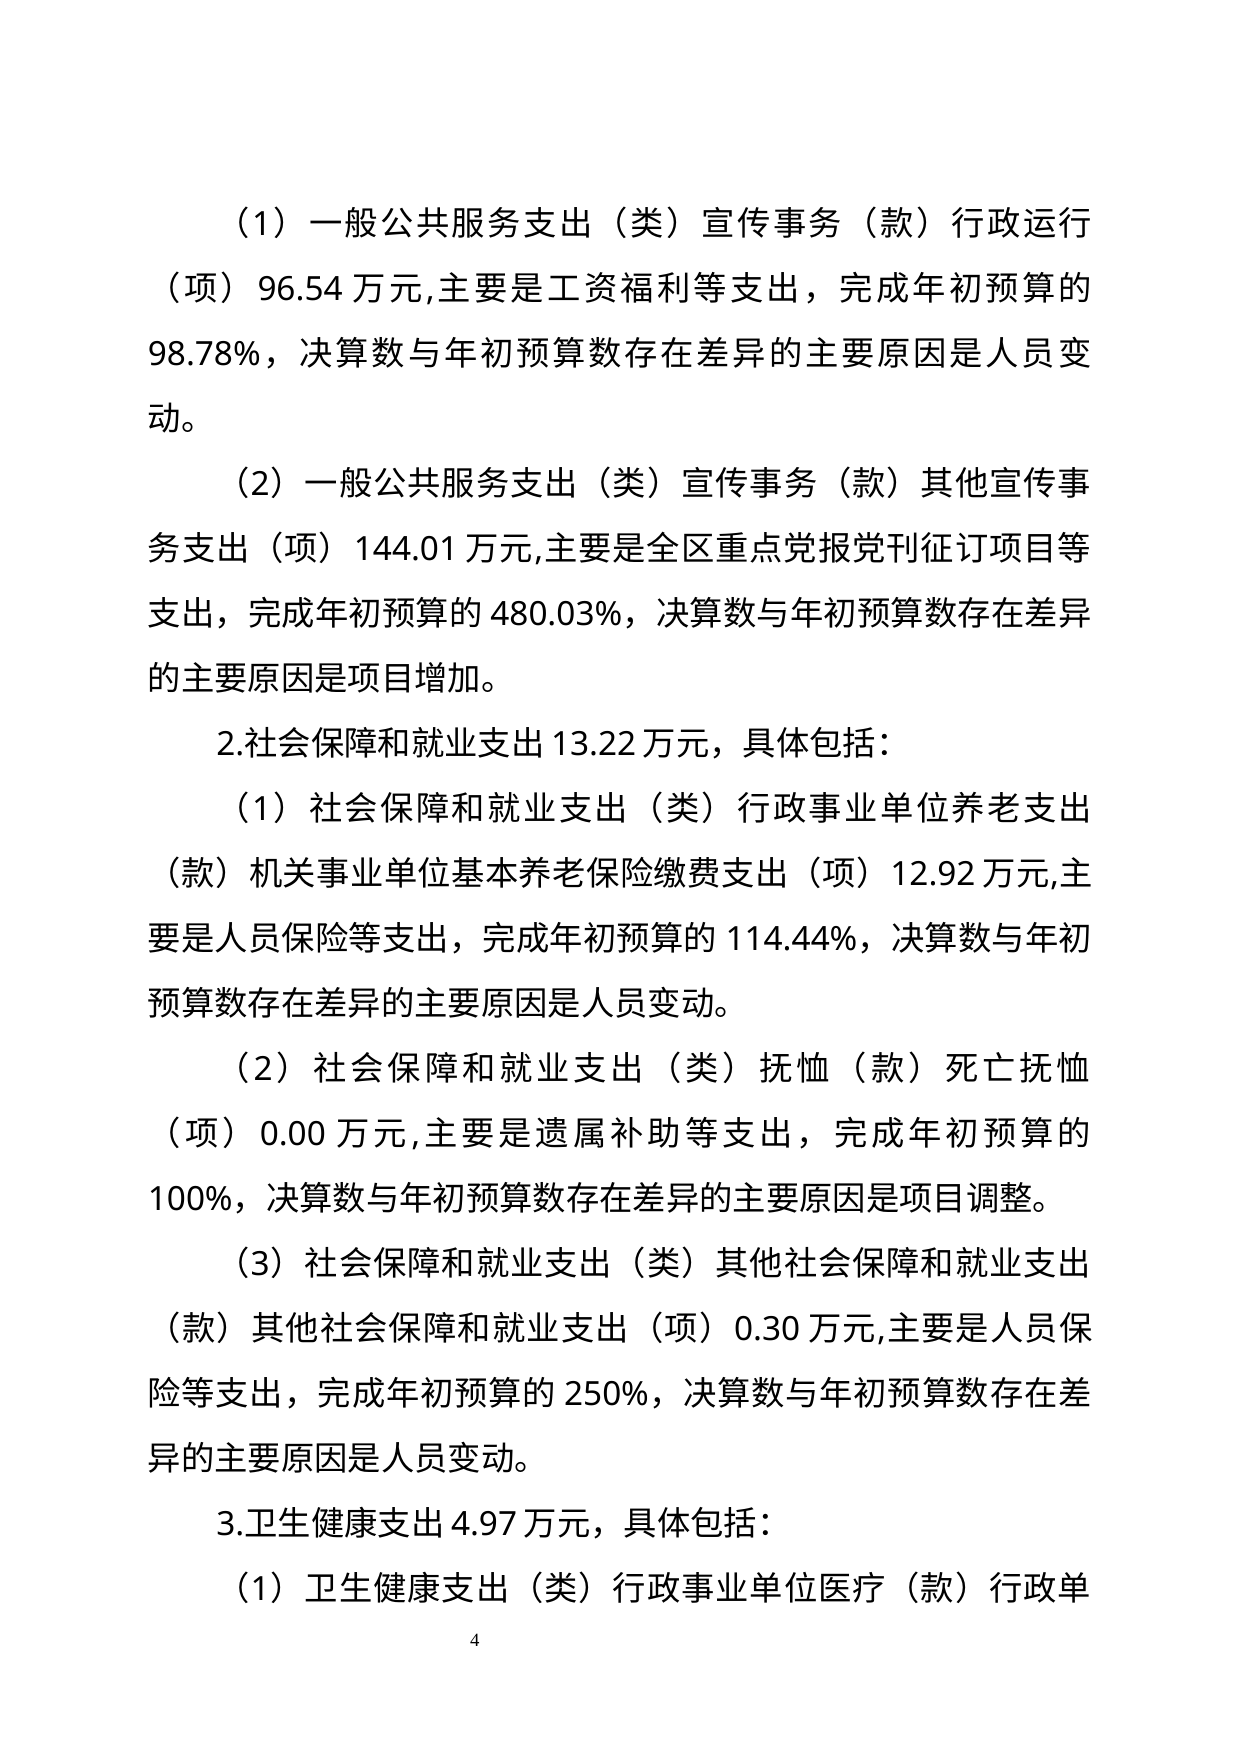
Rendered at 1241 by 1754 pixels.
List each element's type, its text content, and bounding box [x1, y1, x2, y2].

text 3.卫生健康支出4.97万元，具体包括： [148, 1488, 1093, 1553]
text （1）一般公共服务支出（类）宣传事务（款）行政运行（项）96.54万元,主要是工资福利等支出，完成年初预算的98.78%，决算数与年初预算数存在差异的主要原因是人员变动。 [148, 188, 1093, 448]
text （3）社会保障和就业支出（类）其他社会保障和就业支出（款）其他社会保障和就业支出（项）0.30万元,主要是人员保险等支出，完成年初预算的250%，决算数与年初预算数存在差异的主要原因是人员变动。 [148, 1228, 1093, 1488]
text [148, 1553, 1093, 1618]
text 2.社会保障和就业支出13.22万元，具体包括： [148, 708, 1093, 773]
text （2）一般公共服务支出（类）宣传事务（款）其他宣传事务支出（项）144.01万元,主要是全区重点党报党刊征订项目等支出，完成年初预算的480.03%，决算数与年初预算数存在差异的主要原因是项目增加。 [148, 448, 1093, 708]
text （1）社会保障和就业支出（类）行政事业单位养老支出（款）机关事业单位基本养老保险缴费支出（项）12.92万元,主要是人员保险等支出，完成年初预算的114.44%，决算数与年初预算数存在差异的主要原因是人员变动。 [148, 773, 1093, 1033]
text （2）社会保障和就业支出（类）抚恤（款）死亡抚恤（项）0.00万元,主要是遗属补助等支出，完成年初预算的100%，决算数与年初预算数存在差异的主要原因是项目调整。 [148, 1033, 1093, 1228]
